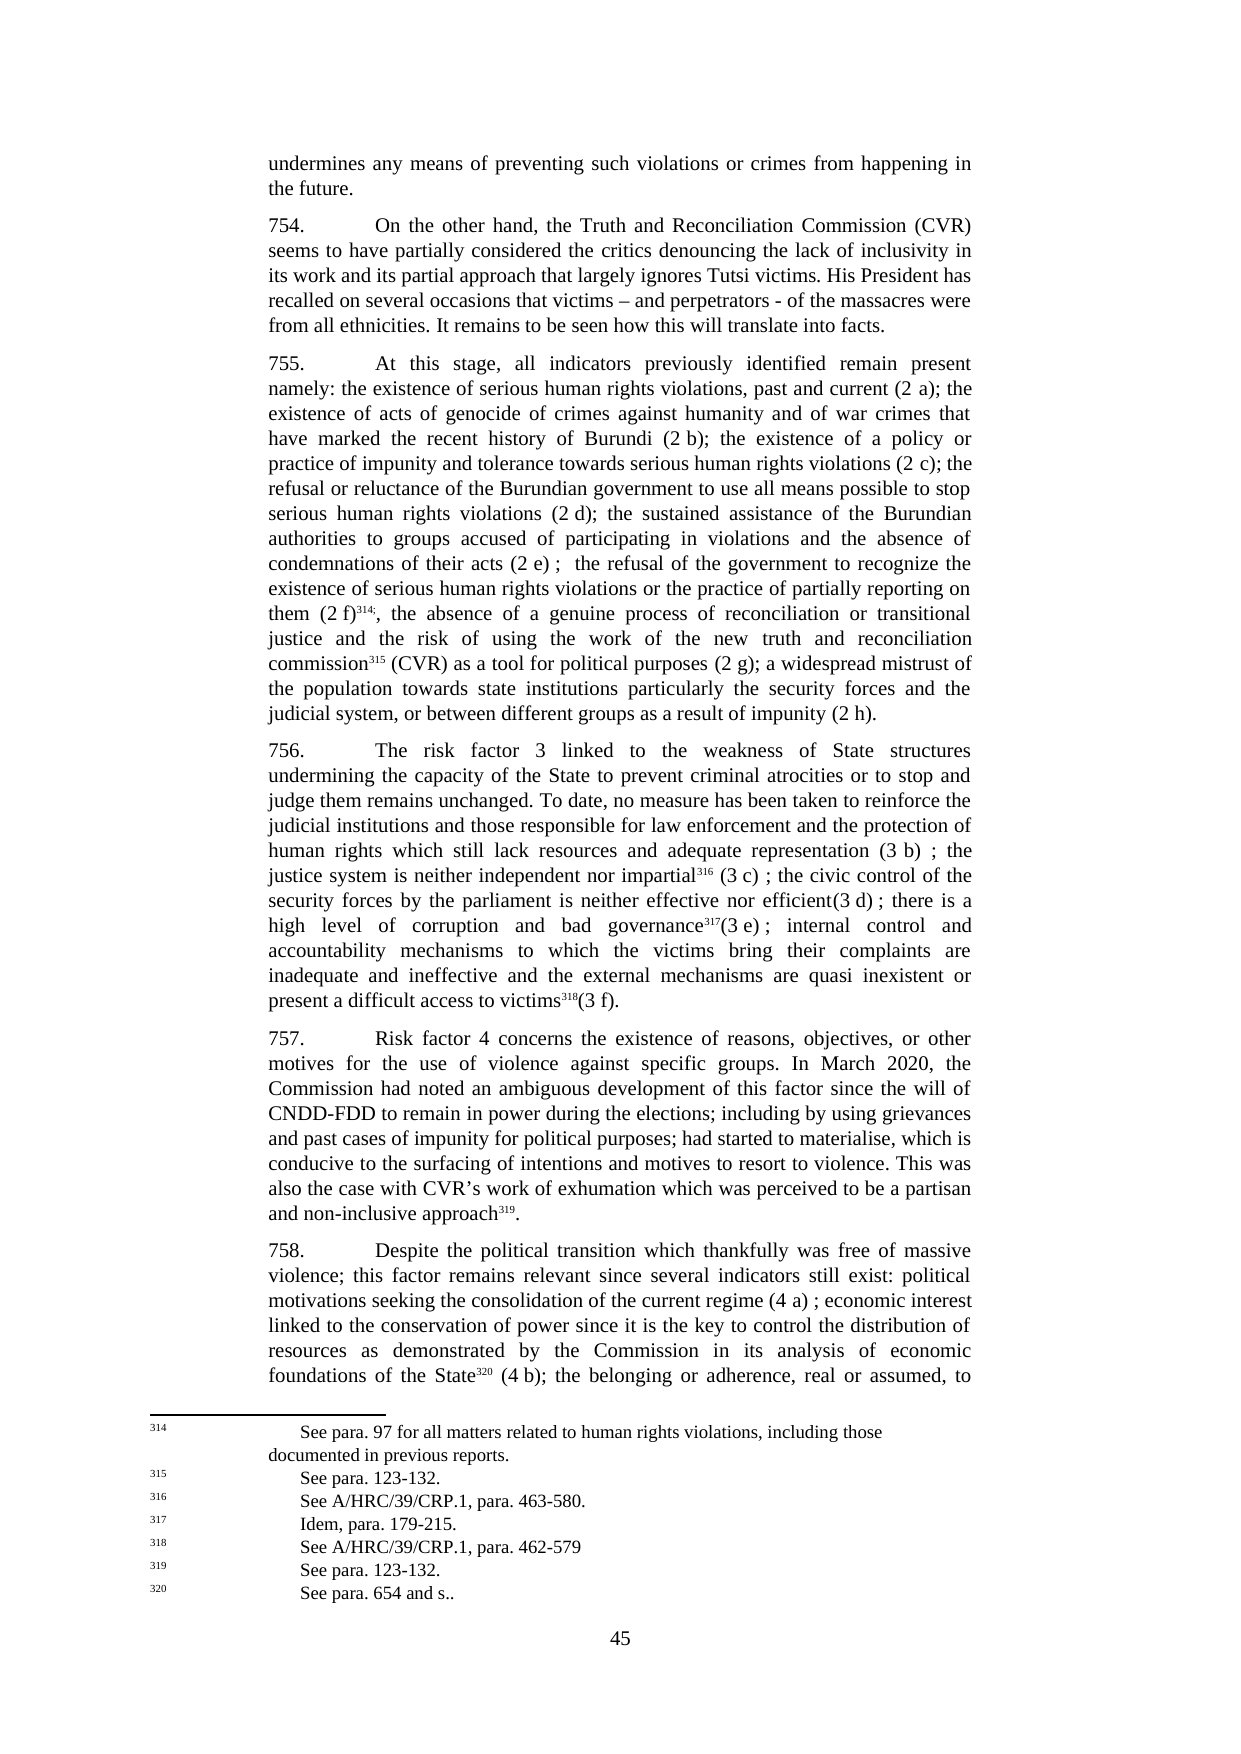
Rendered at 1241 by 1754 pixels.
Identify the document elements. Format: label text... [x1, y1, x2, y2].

text 754. On the other hand, the Truth and Reconciliation Commission (CVR) seems to have partially considered the critics denouncing the lack of inclusivity in its work and its partial approach that largely ignores Tutsi victims. His President has recalled on several occasions that victims – and perpetrators - of the massacres were from all ethnicities. It remains to be seen how this will translate into facts. [268, 212, 972, 337]
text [268, 150, 972, 200]
text 757. Risk factor 4 concerns the existence of reasons, objectives, or other motives for the use of violence against specific groups. In March 2020, the Commission had noted an ambiguous development of this factor since the will of CNDD-FDD to remain in power during the elections; including by using grievances and past cases of impunity for political purposes; had started to materialise, which is conducive to the surfacing of intentions and motives to resort to violence. This was also the case with CVR’s work of exhumation which was perceived to be a partisan and non-inclusive approach. [268, 1025, 972, 1225]
text 756. The risk factor 3 linked to the weakness of State structures undermining the capacity of the State to prevent criminal atrocities or to stop and judge them remains unchanged. To date, no measure has been taken to reinforce the judicial institutions and those responsible for law enforcement and the protection of human rights which still lack resources and adequate representation (3 b) ; the justice system is neither independent nor impartial (3 c) ; the civic control of the security forces by the parliament is neither effective nor efficient(3 d) ; there is a high level of corruption and bad governance(3 e) ; internal control and accountability mechanisms to which the victims bring their complaints are inadequate and ineffective and the external mechanisms are quasi inexistent or present a difficult access to victims(3 f). [268, 737, 972, 1012]
text 755. At this stage, all indicators previously identified remain present namely: the existence of serious human rights violations, past and current (2 a); the existence of acts of genocide of crimes against humanity and of war crimes that have marked the recent history of Burundi (2 b); the existence of a policy or practice of impunity and tolerance towards serious human rights violations (2 c); the refusal or reluctance of the Burundian government to use all means possible to stop serious human rights violations (2 d); the sustained assistance of the Burundian authorities to groups accused of participating in violations and the absence of condemnations of their acts (2 e) ; the refusal of the government to recognize the existence of serious human rights violations or the practice of partially reporting on them (2 f);, the absence of a genuine process of reconciliation or transitional justice and the risk of using the work of the new truth and reconciliation commission (CVR) as a tool for political purposes (2 g); a widespread mistrust of the population towards state institutions particularly the security forces and the judicial system, or between different groups as a result of impunity (2 h). [268, 350, 972, 725]
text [268, 1237, 972, 1387]
